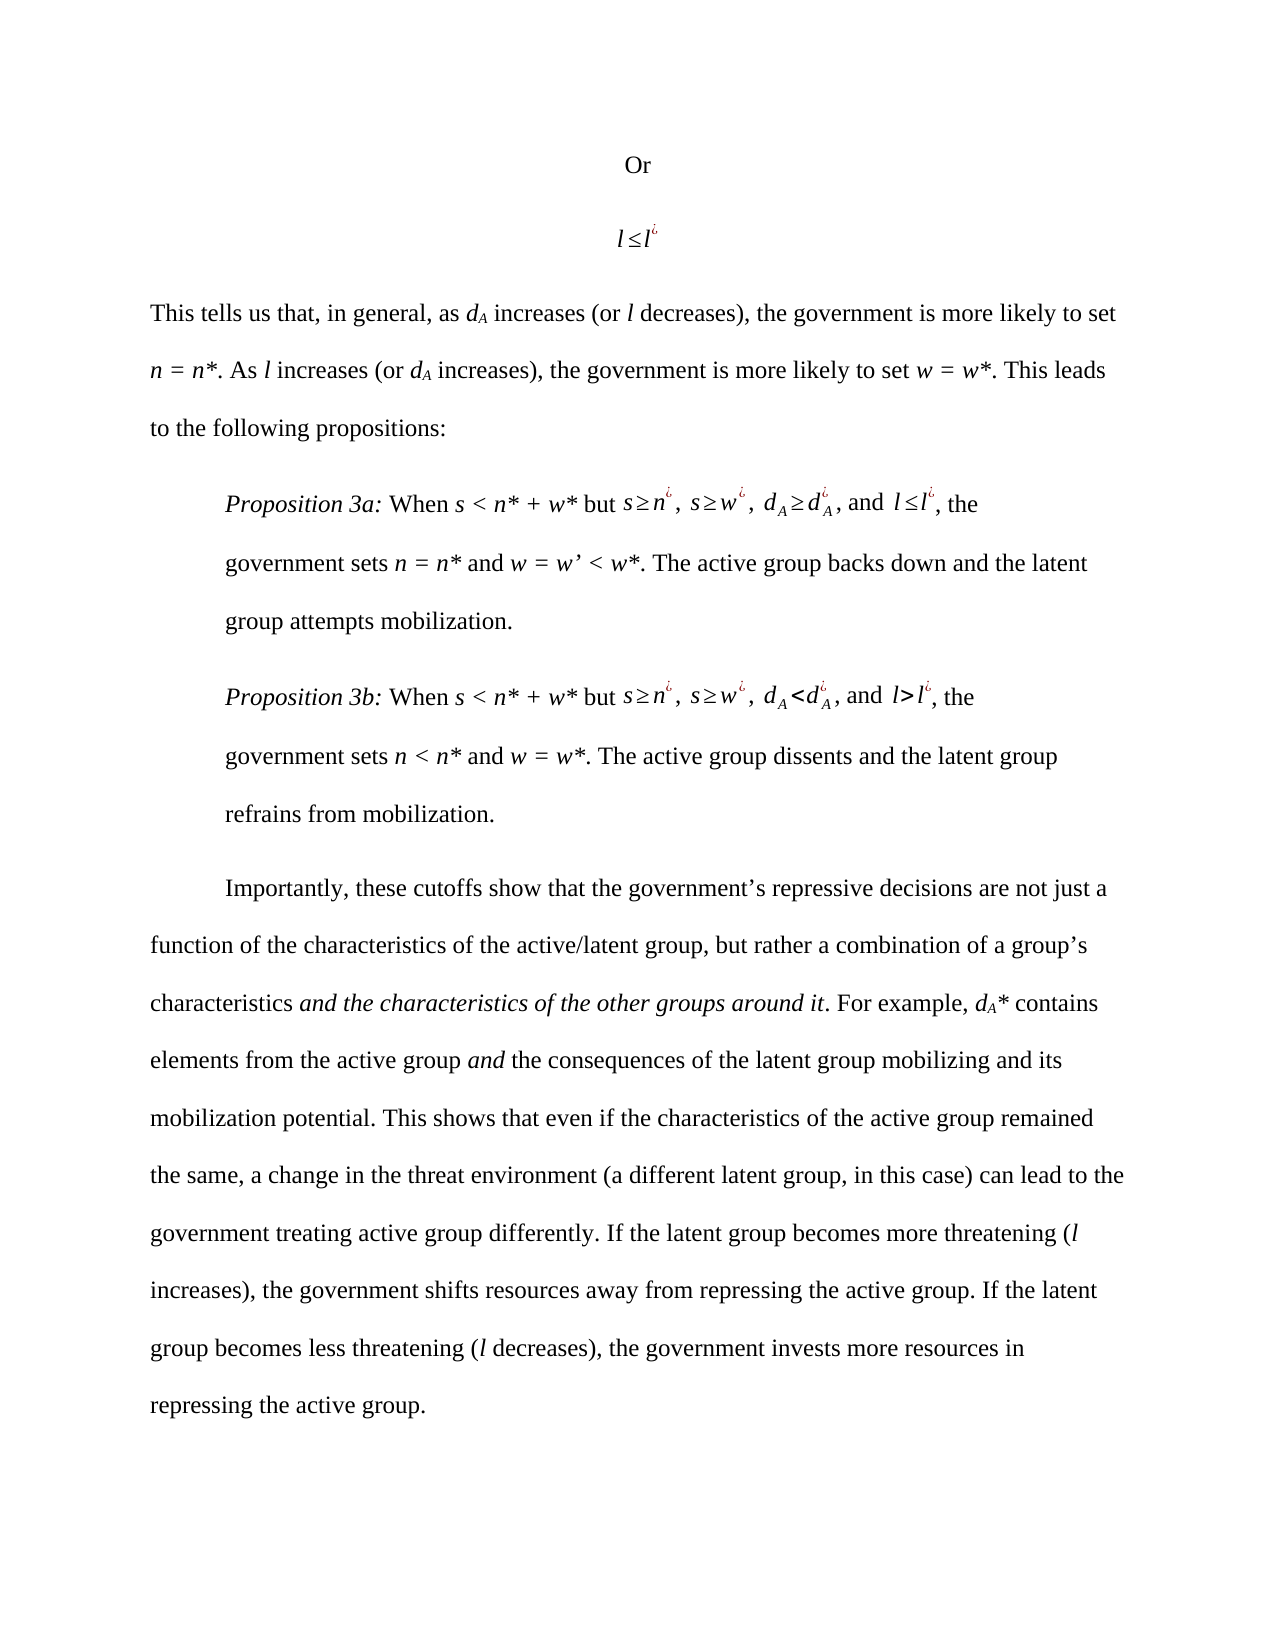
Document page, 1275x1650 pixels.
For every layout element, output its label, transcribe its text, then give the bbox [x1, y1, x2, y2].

text This tells us that, in general, as dA increases (or l decreases), the government is more likely to set n = n*. As l increases (or dA increases), the government is more likely to set w = w*. This leads to the following propositions: [150, 298, 1125, 441]
text Or [150, 150, 1125, 179]
text Proposition 3b: When s < n* + w* but , the government sets n < n* and w = w*. The active group dissents and the latent group refrains from mobilization. [150, 680, 1125, 827]
text Importantly, these cutoffs show that the government’s repressive decisions are not just a function of the characteristics of the active/latent group, but rather a combination of a group’s characteristics and the characteristics of the other groups around it. For example, dA* contains elements from the active group and the consequences of the latent group mobilizing and its mobilization potential. This shows that even if the characteristics of the active group remained the same, a change in the threat environment (a different latent group, in this case) can lead to the government treating active group differently. If the latent group becomes more threatening (l increases), the government shifts resources away from repressing the active group. If the latent group becomes less threatening (l decreases), the government invests more resources in repressing the active group. [150, 873, 1125, 1419]
text Proposition 3a: When s < n* + w* but , the government sets n = n* and w = w’ < w*. The active group backs down and the latent group attempts mobilization. [150, 487, 1125, 634]
